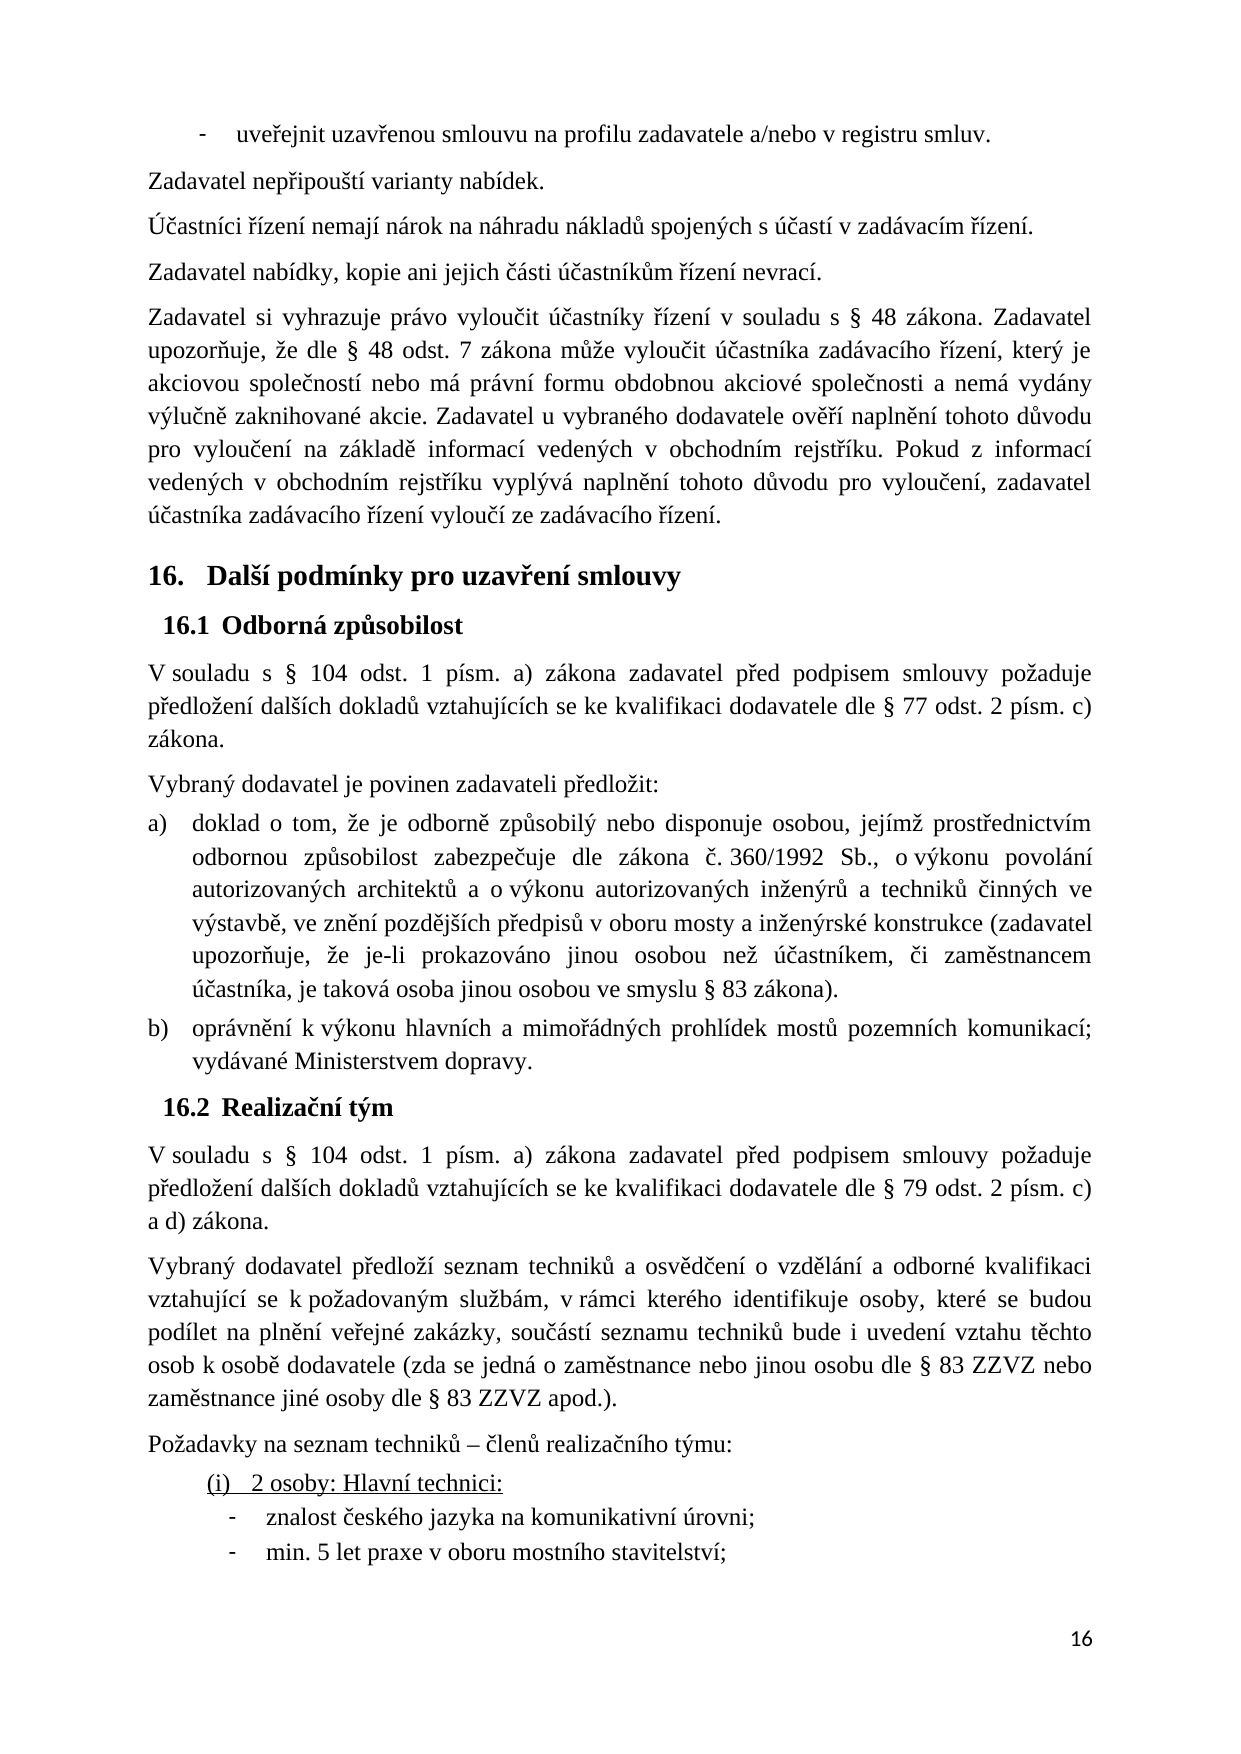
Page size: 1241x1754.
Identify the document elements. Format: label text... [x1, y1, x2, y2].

subtitle Realizační tým [162, 1091, 1093, 1123]
text Vybraný dodavatel je povinen zadavateli předložit: [148, 769, 1093, 798]
text V souladu s § 104 odst. 1 písm. a) zákona zadavatel před podpisem smlouvy požaduje předložení dalších dokladů vztahujících se ke kvalifikaci dodavatele dle § 77 odst. 2 písm. c) zákona. [148, 658, 1093, 752]
text Zadavatel nepřipouští varianty nabídek. [148, 166, 1093, 194]
text Vybraný dodavatel předloží seznam techniků a osvědčení o vzdělání a odborné kvalifikaci vztahující se k požadovaným službám, v rámci kterého identifikuje osoby, které se budou podílet na plnění veřejné zakázky, součástí seznamu techniků bude i uvedení vztahu těchto osob k osobě dodavatele (zda se jedná o zaměstnance nebo jinou osobu dle § 83 ZZVZ nebo zaměstnance jiné osoby dle § 83 ZZVZ apod.). [148, 1251, 1093, 1412]
text Zadavatel nabídky, kopie ani jejich části účastníkům řízení nevrací. [148, 257, 1093, 286]
list uveřejnit uzavřenou smlouvu na profilu zadavatele a/nebo v registru smluv. [199, 118, 1093, 149]
subtitle Další podmínky pro uzavření smlouvy [148, 558, 1093, 592]
text Zadavatel si vyhrazuje právo vyloučit účastníky řízení v souladu s § 48 zákona. Zadavatel upozorňuje, že dle § 48 odst. 7 zákona může vyloučit účastníka zadávacího řízení, který je akciovou společností nebo má právní formu obdobnou akciové společnosti a nemá vydány výlučně zaknihované akcie. Zadavatel u vybraného dodavatele ověří naplnění tohoto důvodu pro vyloučení na základě informací vedených v obchodním rejstříku. Pokud z informací vedených v obchodním rejstříku vyplývá naplnění tohoto důvodu pro vyloučení, zadavatel účastníka zadávacího řízení vyloučí ze zadávacího řízení. [148, 302, 1093, 529]
text Účastníci řízení nemají nárok na náhradu nákladů spojených s účastí v zadávacím řízení. [148, 211, 1093, 240]
list min. 5 let praxe v oboru mostního stavitelství; [228, 1536, 1093, 1567]
text doklad o tom, že je odborně způsobilý nebo disponuje osobou, jejímž prostřednictvím odbornou způsobilost zabezpečuje dle zákona č. 360/1992 Sb., o výkonu povolání autorizovaných architektů a o výkonu autorizovaných inženýrů a techniků činných ve výstavbě, ve znění pozdějších předpisů v oboru mosty a inženýrské konstrukce (zadavatel upozorňuje, že je-li prokazováno jinou osobou než účastníkem, či zaměstnancem účastníka, je taková osoba jinou osobou ve smyslu § 83 zákona). [148, 808, 1093, 1002]
text oprávnění k výkonu hlavních a mimořádných prohlídek mostů pozemních komunikací; vydávané Ministerstvem dopravy. [148, 1013, 1093, 1075]
text Požadavky na seznam techniků – členů realizačního týmu: [148, 1429, 1093, 1458]
subtitle Odborná způsobilost [162, 609, 1093, 641]
text (i) 2 osoby: Hlavní technici: [207, 1468, 1093, 1497]
list znalost českého jazyka na komunikativní úrovni; [228, 1501, 1093, 1532]
text V souladu s § 104 odst. 1 písm. a) zákona zadavatel před podpisem smlouvy požaduje předložení dalších dokladů vztahujících se ke kvalifikaci dodavatele dle § 79 odst. 2 písm. c) a d) zákona. [148, 1140, 1093, 1234]
